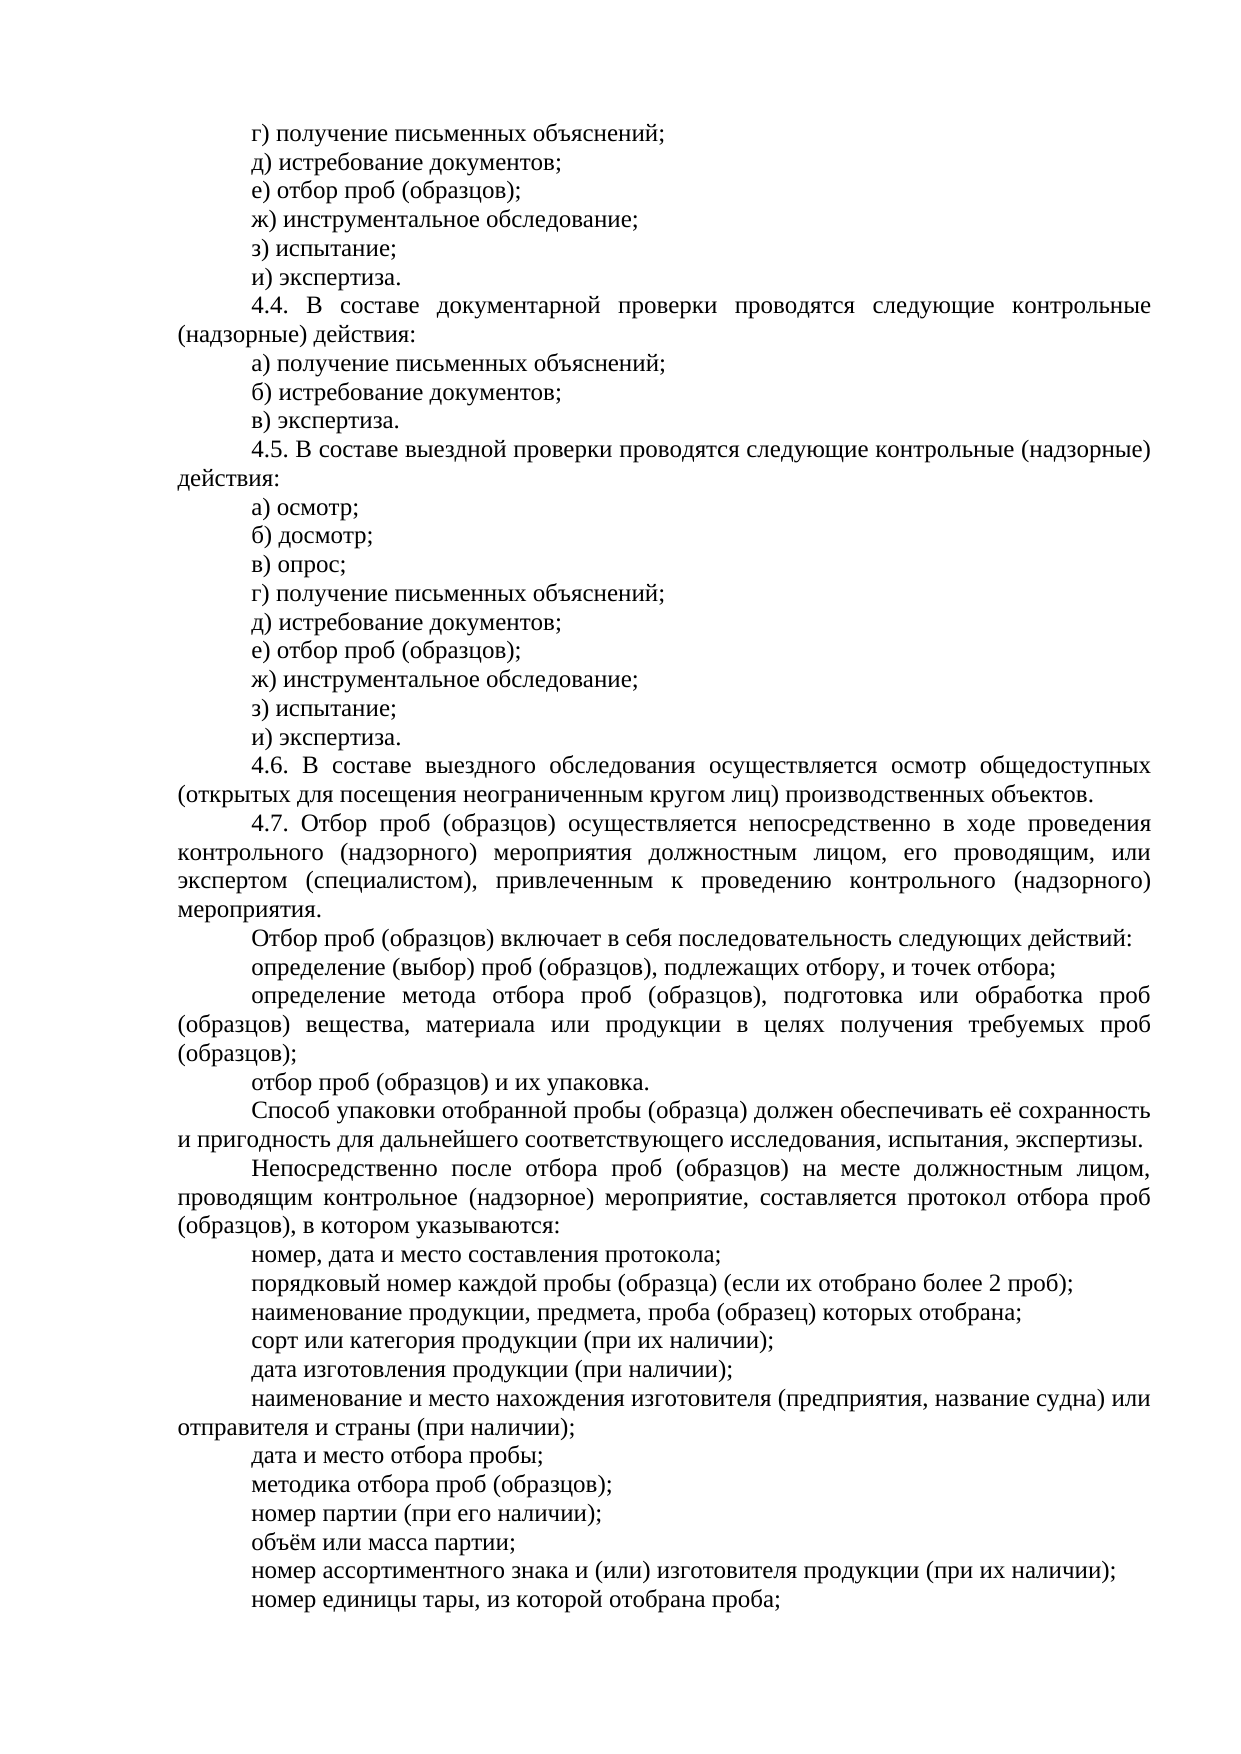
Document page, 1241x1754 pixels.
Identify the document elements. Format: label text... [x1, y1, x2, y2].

text номер ассортиментного знака и (или) изготовителя продукции (при их наличии); [177, 1556, 1152, 1584]
text объём или масса партии; [177, 1527, 1152, 1556]
text отбор проб (образцов) и их упаковка. [177, 1067, 1152, 1096]
text 4.7. Отбор проб (образцов) осуществляется непосредственно в ходе проведения контрольного (надзорного) мероприятия должностным лицом, его проводящим, или экспертом (специалистом), привлеченным к проведению контрольного (надзорного) мероприятия. [177, 808, 1152, 923]
text дата и место отбора пробы; [177, 1441, 1152, 1469]
text е) отбор проб (образцов); [177, 636, 1152, 664]
text определение (выбор) проб (образцов), подлежащих отбору, и точек отбора; [177, 952, 1152, 981]
text в) экспертиза. [177, 406, 1152, 434]
text д) истребование документов; [177, 607, 1152, 636]
text з) испытание; [177, 233, 1152, 262]
text методика отбора проб (образцов); [177, 1469, 1152, 1498]
text г) получение письменных объяснений; [177, 118, 1152, 147]
text з) испытание; [177, 693, 1152, 722]
text б) досмотр; [177, 521, 1152, 549]
text 4.4. В составе документарной проверки проводятся следующие контрольные (надзорные) действия: [177, 291, 1152, 348]
text порядковый номер каждой пробы (образца) (если их отобрано более 2 проб); [177, 1268, 1152, 1297]
text номер единицы тары, из которой отобрана проба; [177, 1584, 1152, 1613]
text 4.5. В составе выездной проверки проводятся следующие контрольные (надзорные) действия: [177, 434, 1152, 492]
text и) экспертиза. [177, 262, 1152, 291]
text наименование и место нахождения изготовителя (предприятия, название судна) или отправителя и страны (при наличии); [177, 1383, 1152, 1441]
text д) истребование документов; [177, 147, 1152, 176]
text номер партии (при его наличии); [177, 1498, 1152, 1527]
text номер, дата и место составления протокола; [177, 1239, 1152, 1268]
text и) экспертиза. [177, 722, 1152, 751]
text а) осмотр; [177, 492, 1152, 521]
text ж) инструментальное обследование; [177, 664, 1152, 693]
text Способ упаковки отобранной пробы (образца) должен обеспечивать её сохранность и пригодность для дальнейшего соответствующего исследования, испытания, экспертизы. [177, 1096, 1152, 1153]
text сорт или категория продукции (при их наличии); [177, 1326, 1152, 1354]
text е) отбор проб (образцов); [177, 176, 1152, 204]
text ж) инструментальное обследование; [177, 204, 1152, 233]
text наименование продукции, предмета, проба (образец) которых отобрана; [177, 1297, 1152, 1326]
text в) опрос; [177, 549, 1152, 578]
text б) истребование документов; [177, 377, 1152, 406]
text дата изготовления продукции (при наличии); [177, 1354, 1152, 1383]
text а) получение письменных объяснений; [177, 348, 1152, 377]
text Отбор проб (образцов) включает в себя последовательность следующих действий: [177, 923, 1152, 952]
text определение метода отбора проб (образцов), подготовка или обработка проб (образцов) вещества, материала или продукции в целях получения требуемых проб (образцов); [177, 981, 1152, 1067]
text г) получение письменных объяснений; [177, 578, 1152, 607]
text Непосредственно после отбора проб (образцов) на месте должностным лицом, проводящим контрольное (надзорное) мероприятие, составляется протокол отбора проб (образцов), в котором указываются: [177, 1153, 1152, 1239]
text 4.6. В составе выездного обследования осуществляется осмотр общедоступных (открытых для посещения неограниченным кругом лиц) производственных объектов. [177, 751, 1152, 808]
